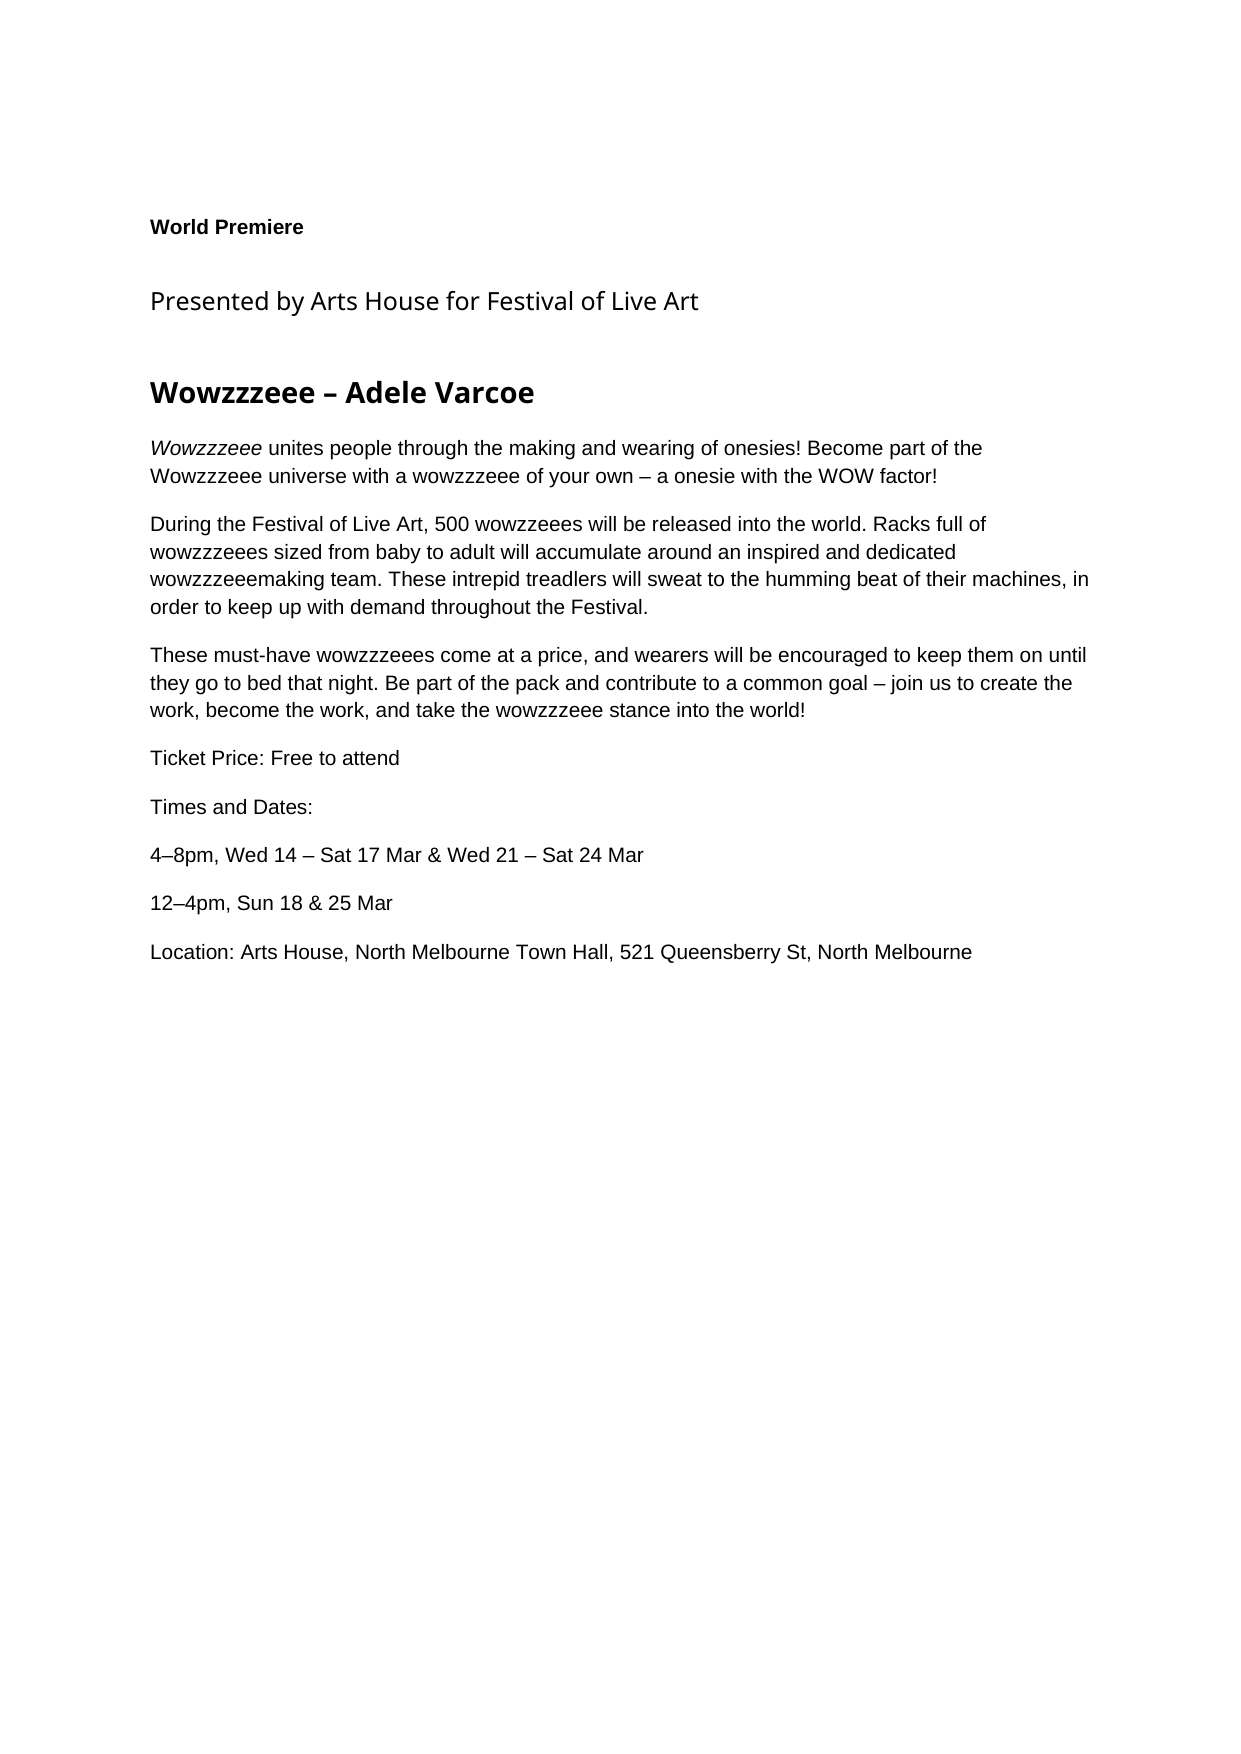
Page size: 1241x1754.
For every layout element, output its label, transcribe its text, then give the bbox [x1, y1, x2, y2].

list Ticket Price: Free to attend [150, 746, 1090, 770]
text During the Festival of Live Art, 500 wowzzeees will be released into the world. Racks full of wowzzzeees sized from baby to adult will accumulate around an inspired and dedicated wowzzzeeemaking team. These intrepid treadlers will sweat to the humming beat of their machines, in order to keep up with demand throughout the Festival. [150, 512, 1090, 618]
list World Premiere [150, 215, 1090, 239]
text Times and Dates: 4 [150, 794, 1090, 818]
text These must-have wowzzzeees come at a price, and wearers will be encouraged to keep them on until they go to bed that night. Be part of the pack and contribute to a common goal – join us to create the work, become the work, and take the wowzzzeee stance into the world! [150, 643, 1090, 722]
text Location: Arts House, North Melbourne Town Hall, 521 Queensberry St, North Melbourne [150, 939, 1090, 963]
subtitle Wowzzzeee – Adele Varcoe [150, 373, 1090, 412]
text 4–8pm, Wed 14 – Sat 17 Mar & Wed 21 – Sat 24 Mar [150, 843, 1090, 867]
text 12–4pm, Sun 18 & 25 Mar [150, 891, 1090, 915]
subtitle Presented by Arts House for Festival of Live Art [150, 283, 1090, 317]
text Wowzzzeee unites people through the making and wearing of onesies! Become part of the Wowzzzeee universe with a wowzzzeee of your own – a onesie with the WOW factor! [150, 436, 1090, 488]
